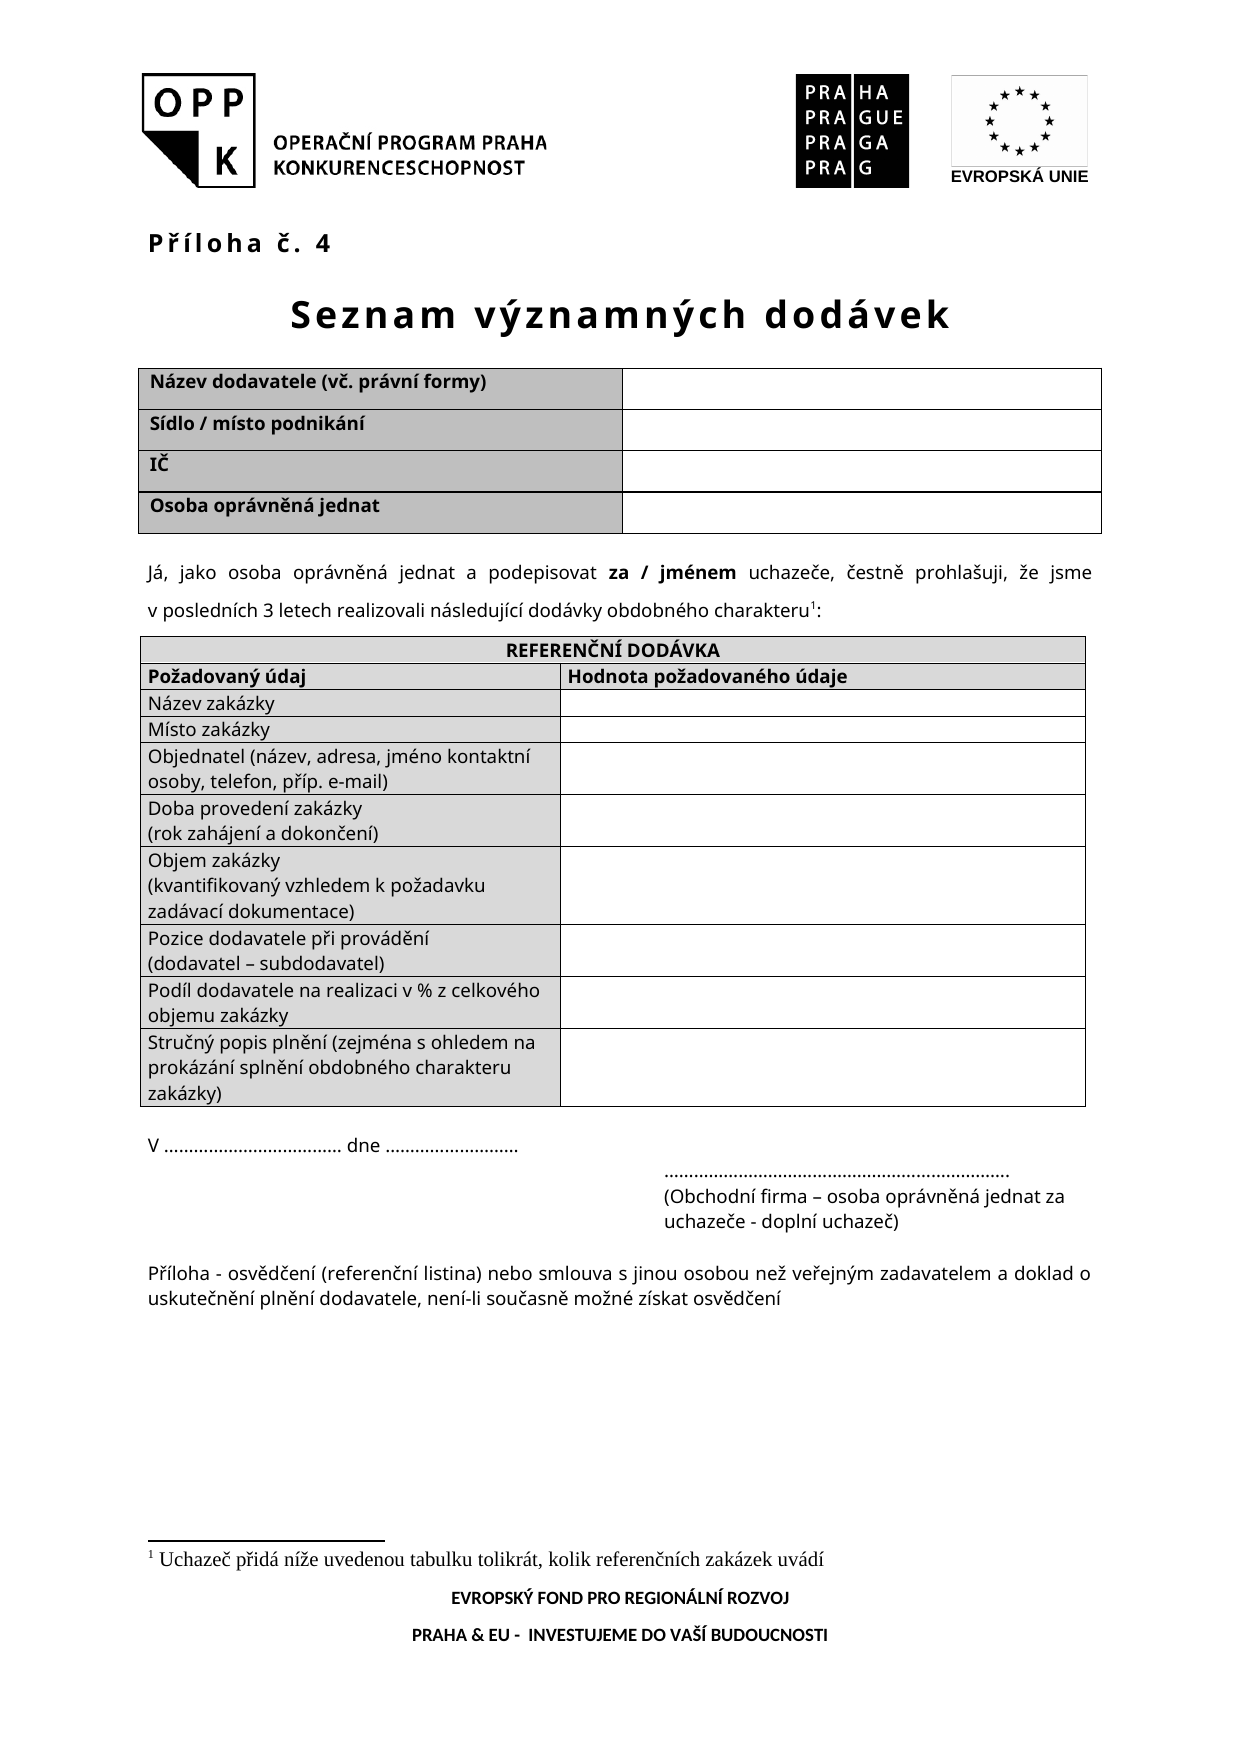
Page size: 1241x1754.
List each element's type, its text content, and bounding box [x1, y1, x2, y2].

table_cell Pozice dodavatele při provádění (dodavatel – subdodavatel) [141, 925, 560, 976]
table_cell Objem zakázky (kvantifikovaný vzhledem k požadavku zadávací dokumentace) [141, 847, 560, 924]
text V ……………………………… dne ……………………… [148, 1132, 1092, 1158]
table_header referenční dodávka [141, 637, 1085, 662]
picture [951, 75, 1088, 167]
table_cell Místo zakázky [141, 717, 560, 742]
table_cell Název zakázky [141, 690, 560, 716]
table_header [623, 369, 1101, 409]
table_cell Doba provedení zakázky (rok zahájení a dokončení) [141, 795, 560, 846]
table_cell [561, 847, 1085, 924]
text Příloha - osvědčení (referenční listina) nebo smlouva s jinou osobou než veřejným zadavatelem a doklad o uskutečnění plnění dodavatele, není-li současně možné získat osvědčení [148, 1260, 1092, 1311]
table_cell IČ [139, 451, 622, 491]
table_cell Objednatel (název, adresa, jméno kontaktní osoby, telefon, příp. e-mail) [141, 743, 560, 794]
table_cell Stručný popis plnění (zejména s ohledem na prokázání splnění obdobného charakteru zakázky) [141, 1029, 560, 1106]
table_cell [561, 925, 1085, 976]
table_cell [623, 451, 1101, 491]
table_cell [561, 977, 1085, 1028]
text Příloha č. 4 [148, 225, 1092, 259]
picture [141, 73, 547, 188]
table_cell [623, 410, 1101, 450]
text (Obchodní firma – osoba oprávněná jednat za uchazeče - doplní uchazeč) [664, 1183, 1092, 1234]
text Já, jako osoba oprávněná jednat a podepisovat za / jménem uchazeče, čestně prohlašuji, že jsme v posledních 3 letech realizovali následující dodávky obdobného charakteru: [148, 559, 1092, 623]
table_cell [561, 743, 1085, 794]
table_cell Požadovaný údaj [141, 664, 560, 689]
table_cell Podíl dodavatele na realizaci v % z celkového objemu zakázky [141, 977, 560, 1028]
text ……………………………………………………………. [148, 1158, 1092, 1183]
table_cell [561, 690, 1085, 716]
table_cell Osoba oprávněná jednat [139, 493, 622, 533]
table_cell [623, 493, 1101, 533]
table_cell Sídlo / místo podnikání [139, 410, 622, 450]
text Seznam významných dodávek [148, 288, 1092, 339]
table_header Název dodavatele (vč. právní formy) [139, 369, 622, 409]
table_cell [561, 1029, 1085, 1106]
table_cell [561, 717, 1085, 742]
table_cell Hodnota požadovaného údaje [561, 664, 1085, 689]
table_cell [561, 795, 1085, 846]
